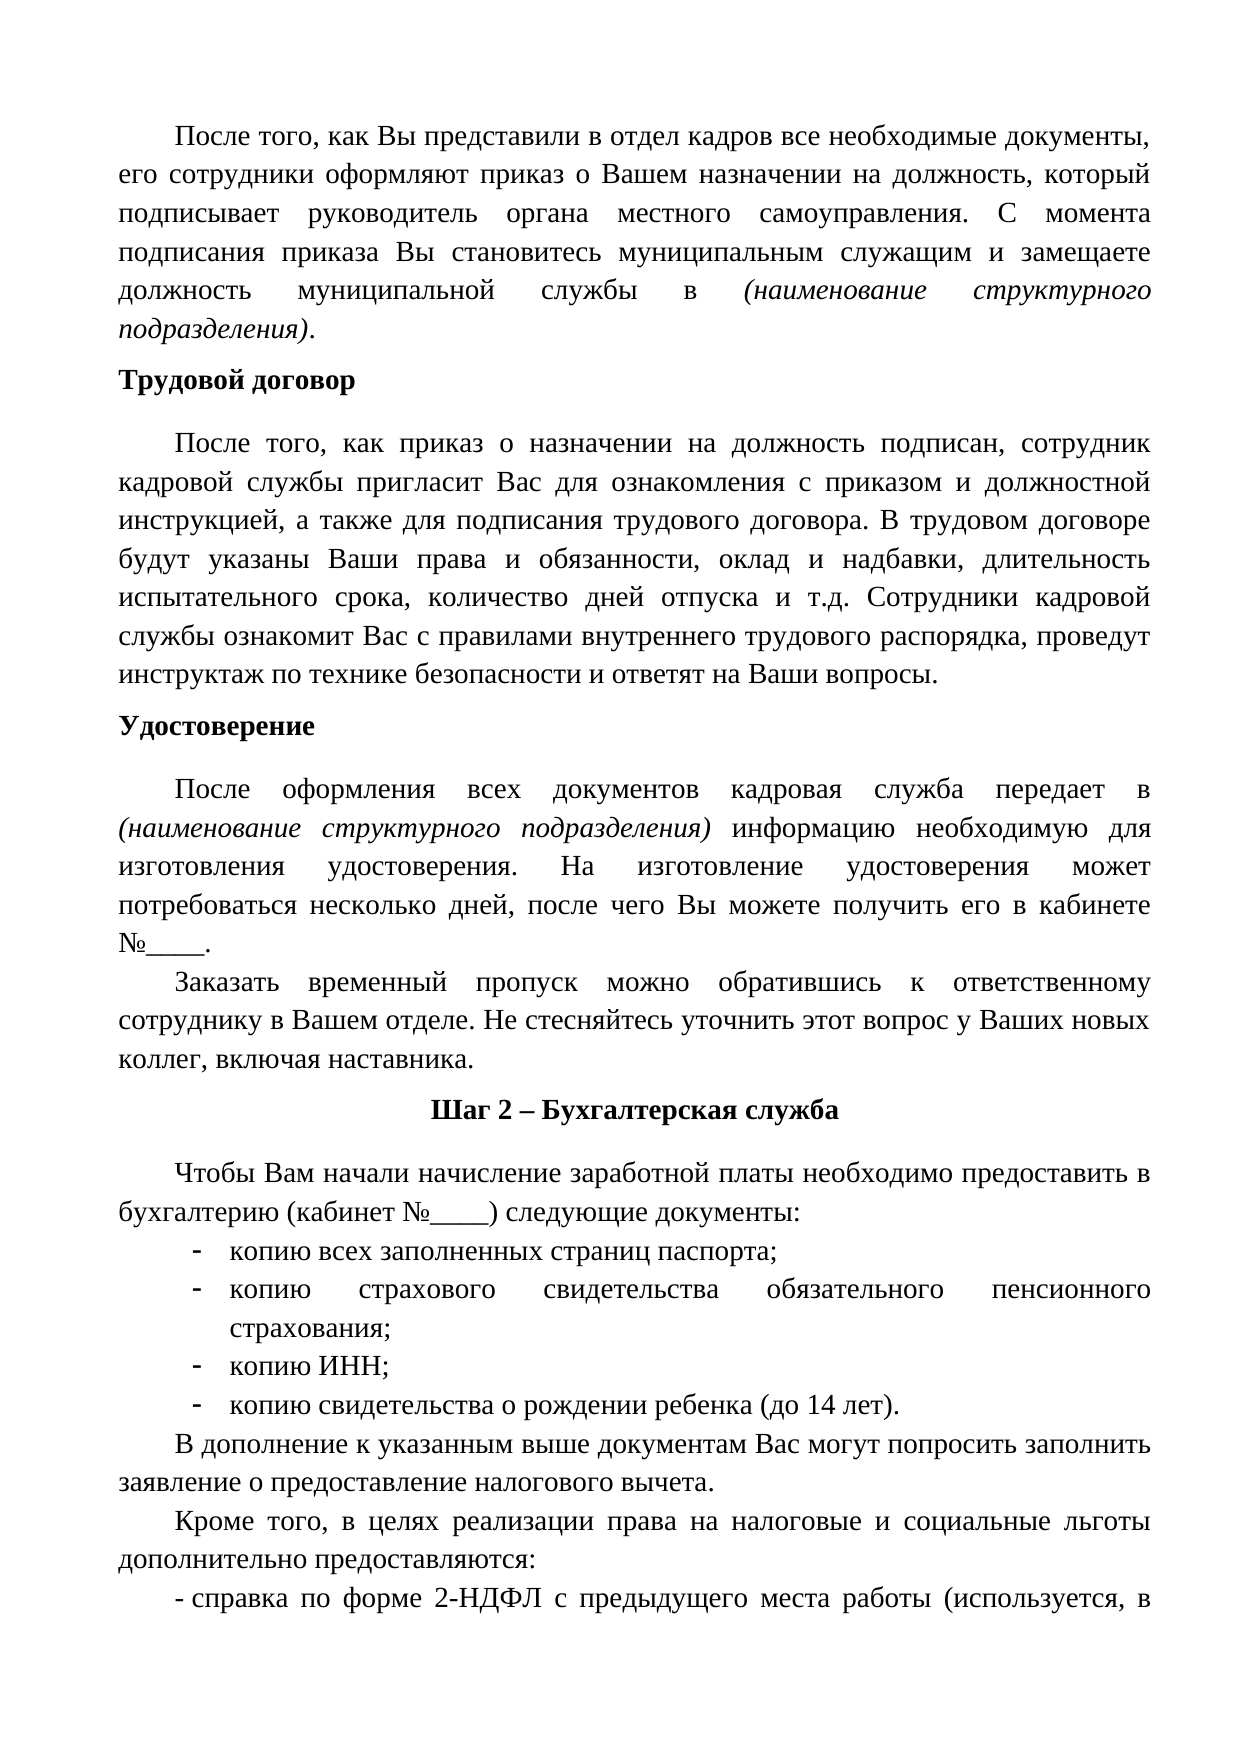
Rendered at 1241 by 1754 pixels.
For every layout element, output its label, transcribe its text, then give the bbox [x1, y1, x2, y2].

list копию свидетельства о рождении ребенка (до 14 лет). [192, 1387, 1152, 1421]
title Трудовой договор [118, 362, 1152, 395]
text После того, как приказ о назначении на должность подписан, сотрудник кадровой службы пригласит Вас для ознакомления с приказом и должностной инструкцией, а также для подписания трудового договора. В трудовом договоре будут указаны Ваши права и обязанности, оклад и надбавки, длительность испытательного срока, количество дней отпуска и т.д. Сотрудники кадровой службы ознакомит Вас с правилами внутреннего трудового распорядка, проведут инструктаж по технике безопасности и ответят на Ваши вопросы. [118, 425, 1152, 690]
title Удостоверение [118, 708, 1152, 741]
title Шаг 2 – Бухгалтерская служба [118, 1092, 1152, 1126]
text Кроме того, в целях реализации права на налоговые и социальные льготы дополнительно предоставляются: [118, 1503, 1152, 1575]
text После того, как Вы представили в отдел кадров все необходимые документы, его сотрудники оформляют приказ о Вашем назначении на должность, который подписывает руководитель органа местного самоуправления. С момента подписания приказа Вы становитесь муниципальным служащим и замещаете должность муниципальной службы в (наименование структурного подразделения). [118, 118, 1152, 344]
list копию всех заполненных страниц паспорта; [192, 1233, 1152, 1266]
list копию ИНН; [192, 1348, 1152, 1382]
text Чтобы Вам начали начисление заработной платы необходимо предоставить в бухгалтерию (кабинет №____) следующие документы: [118, 1156, 1152, 1228]
text Заказать временный пропуск можно обратившись к ответственному сотруднику в Вашем отделе. Не стесняйтесь уточнить этот вопрос у Ваших новых коллег, включая наставника. [118, 964, 1152, 1074]
text В дополнение к указанным выше документам Вас могут попросить заполнить заявление о предоставление налогового вычета. [118, 1426, 1152, 1498]
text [118, 1580, 1152, 1613]
text После оформления всех документов кадровая служба передает в (наименование структурного подразделения) информацию необходимую для изготовления удостоверения. На изготовление удостоверения может потребоваться несколько дней, после чего Вы можете получить его в кабинете №____. [118, 771, 1152, 959]
list копию страхового свидетельства обязательного пенсионного страхования; [192, 1271, 1152, 1343]
